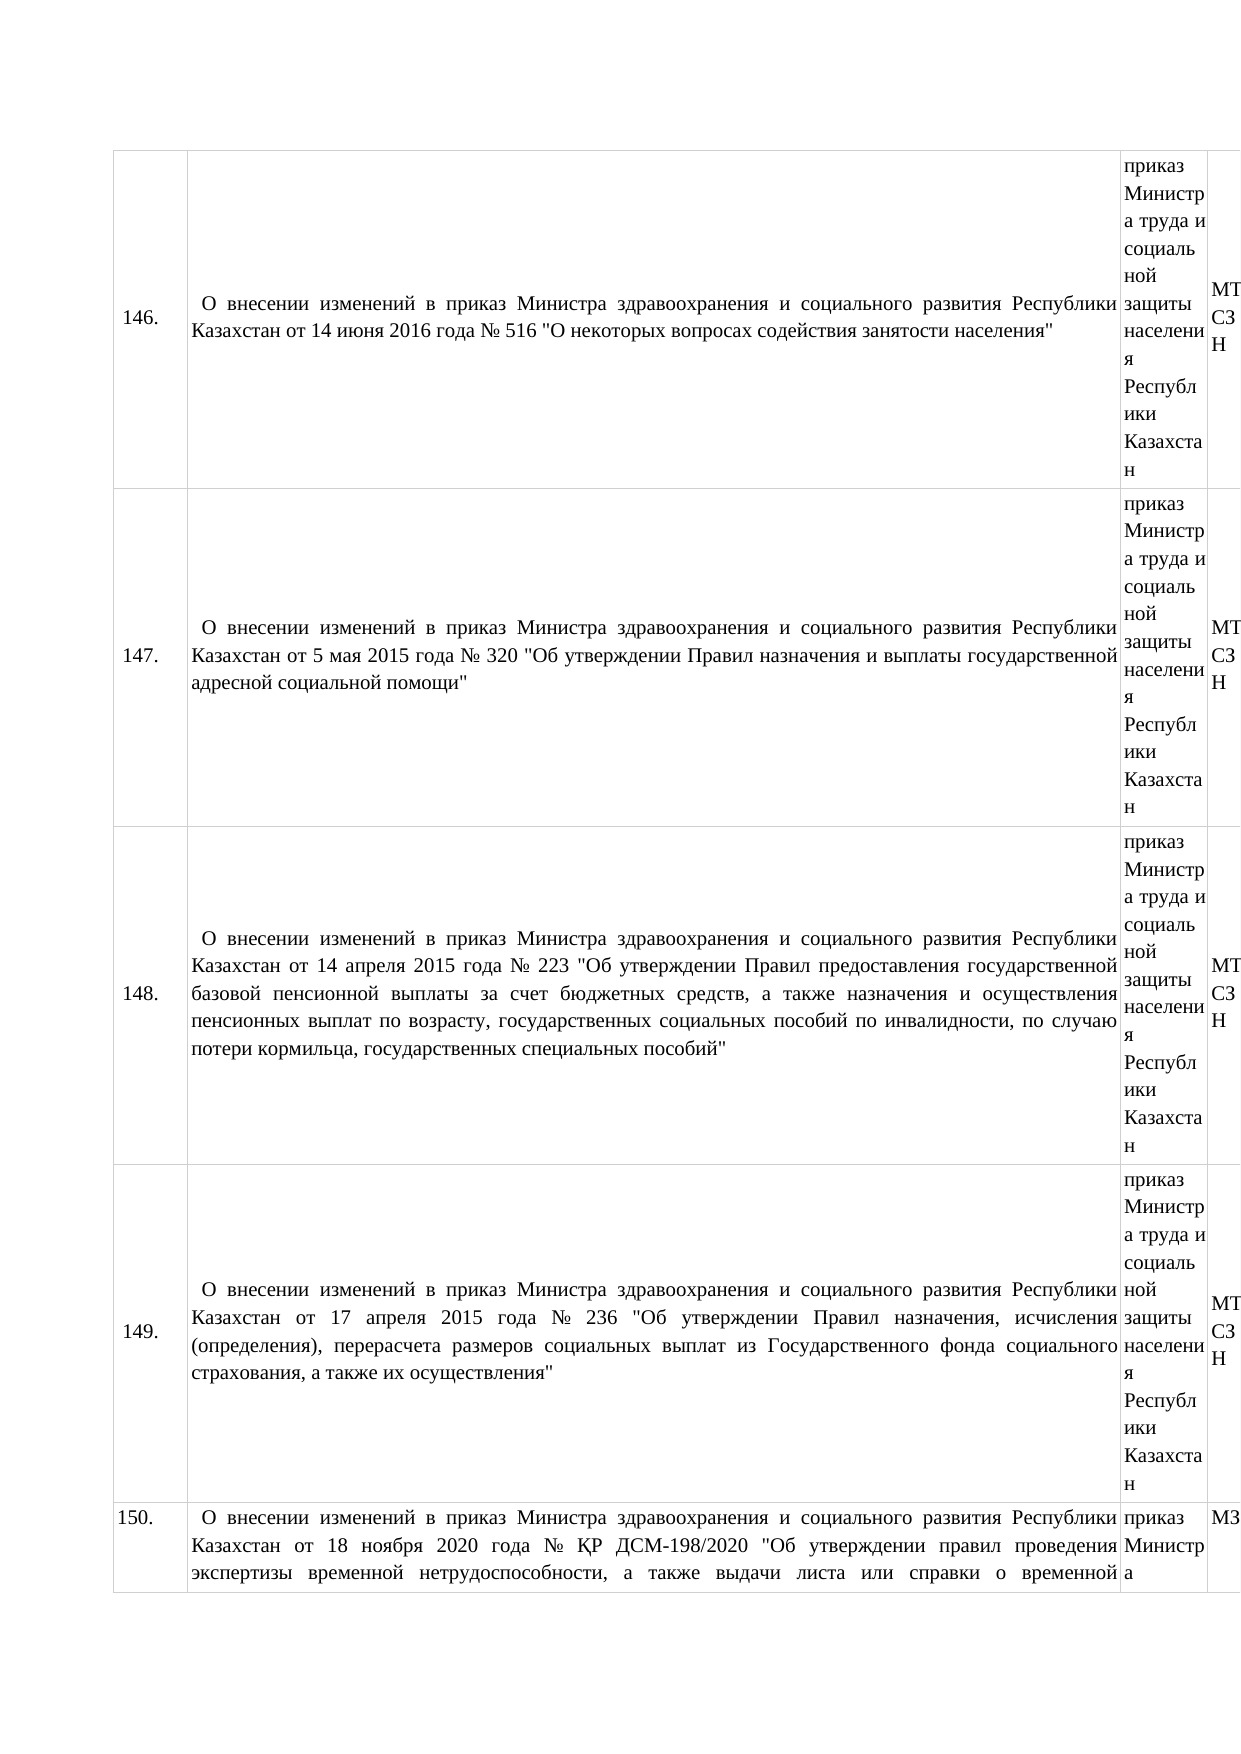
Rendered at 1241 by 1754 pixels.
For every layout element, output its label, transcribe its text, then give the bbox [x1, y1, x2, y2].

table_cell МТСЗН [1208, 489, 1240, 826]
table_cell приказ Министра труда и социальной защиты населения Республики Казахстан [1121, 827, 1207, 1164]
table_cell 150. [114, 1503, 187, 1592]
table_cell 149. [114, 1165, 187, 1502]
table_cell 148. [114, 827, 187, 1164]
table_cell МЗ [1208, 1503, 1240, 1592]
table_cell О внесении изменений в приказ Министра здравоохранения и социального развития Республики Казахстан от 14 июня 2016 года № 516 "О некоторых вопросах содействия занятости населения" [188, 151, 1120, 488]
table_cell О внесении изменений в приказ Министра здравоохранения и социального развития Республики Казахстан от 5 мая 2015 года № 320 "Об утверждении Правил назначения и выплаты государственной адресной социальной помощи" [188, 489, 1120, 826]
table_cell МТСЗН [1208, 827, 1240, 1164]
table_cell О внесении изменений в приказ Министра здравоохранения и социального развития Республики Казахстан от 17 апреля 2015 года № 236 "Об утверждении Правил назначения, исчисления (определения), перерасчета размеров социальных выплат из Государственного фонда социального страхования, а также их осуществления" [188, 1165, 1120, 1502]
table_cell приказ Министра труда и социальной защиты населения Республики Казахстан [1121, 1165, 1207, 1502]
table_cell 146. [114, 151, 187, 488]
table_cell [1121, 151, 1207, 488]
table_cell МТСЗН [1208, 151, 1240, 488]
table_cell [188, 1503, 1120, 1592]
table_cell приказ Министра труда и социальной защиты населения Республики Казахстан [1121, 489, 1207, 826]
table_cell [1121, 1503, 1207, 1592]
table_cell О внесении изменений в приказ Министра здравоохранения и социального развития Республики Казахстан от 14 апреля 2015 года № 223 "Об утверждении Правил предоставления государственной базовой пенсионной выплаты за счет бюджетных средств, а также назначения и осуществления пенсионных выплат по возрасту, государственных социальных пособий по инвалидности, по случаю потери кормильца, государственных специальных пособий" [188, 827, 1120, 1164]
table_cell 147. [114, 489, 187, 826]
table_cell МТСЗН [1208, 1165, 1240, 1502]
